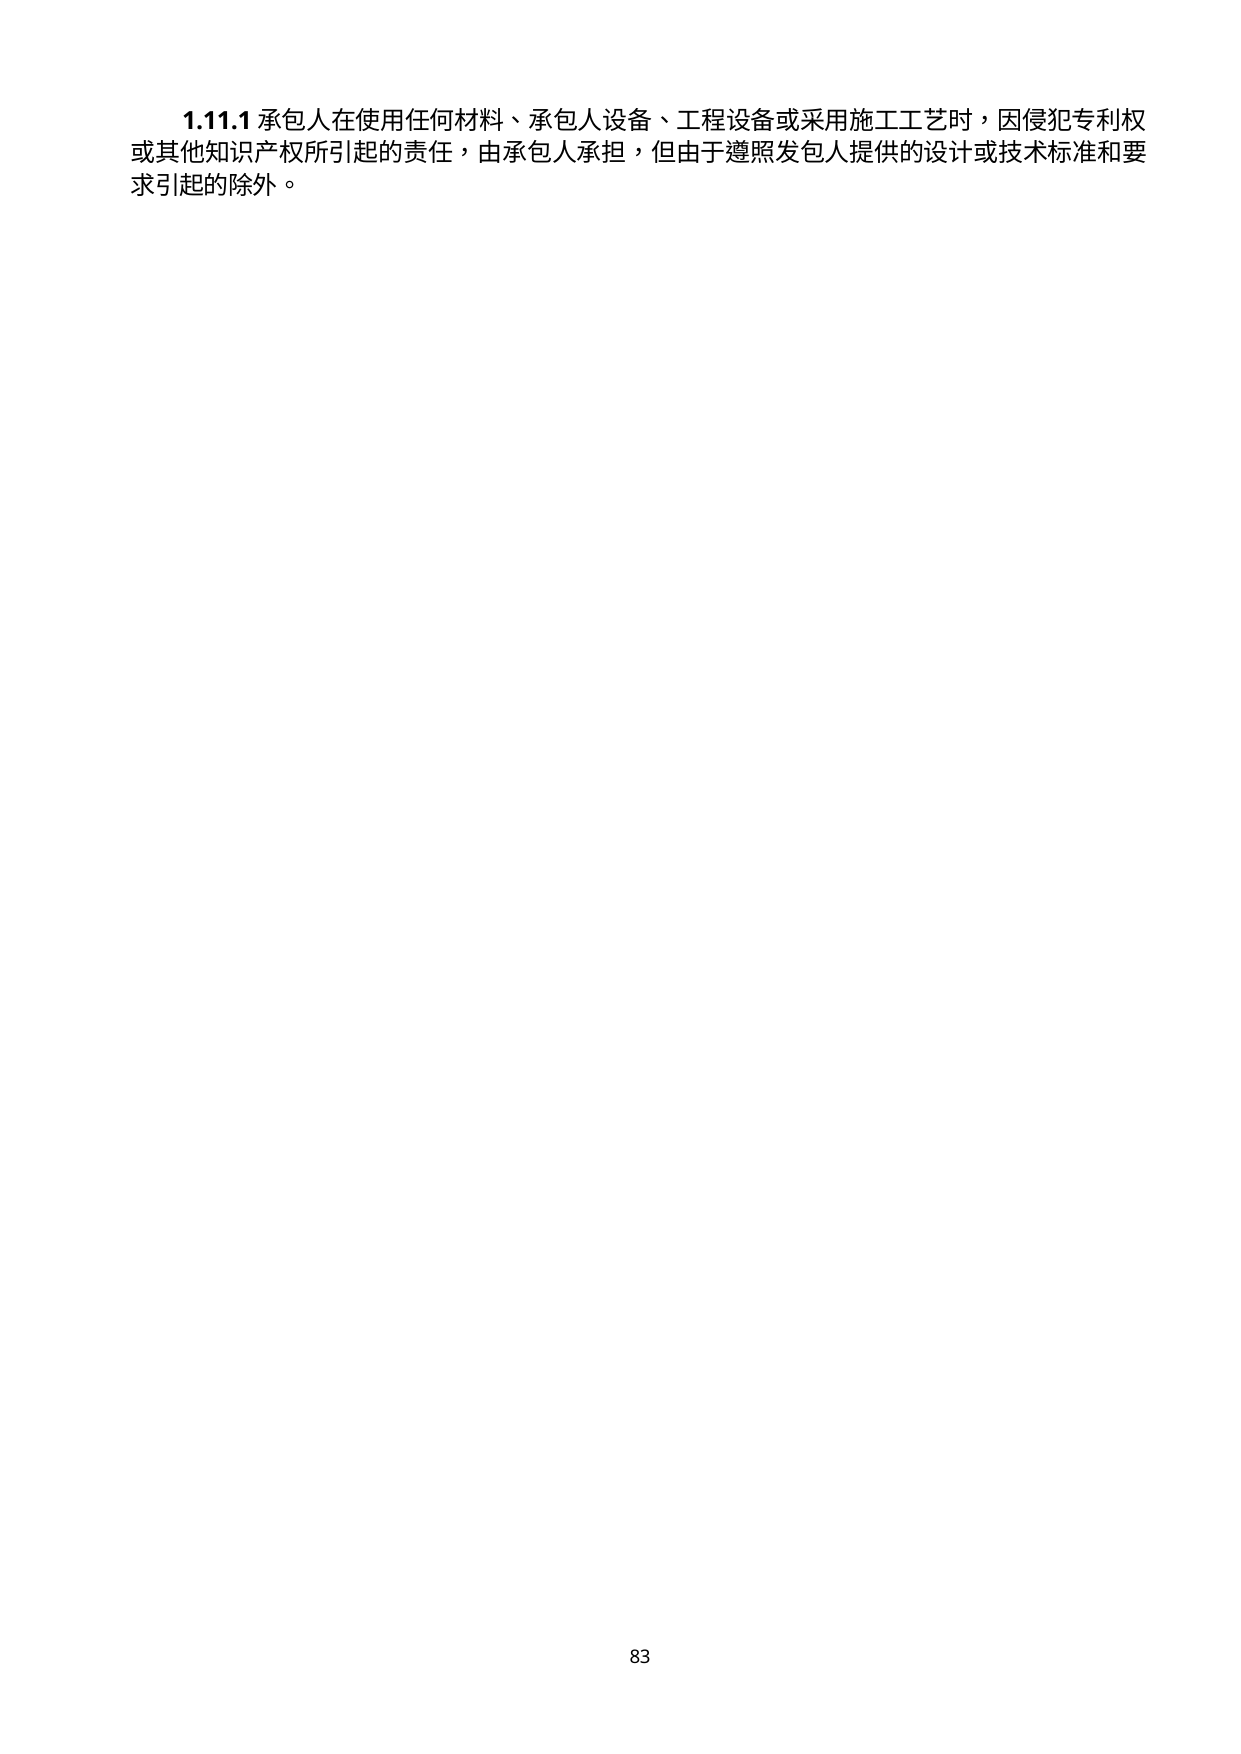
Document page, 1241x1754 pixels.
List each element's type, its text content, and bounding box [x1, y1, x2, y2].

text 1.11.1承包人在使用任何材料、承包人设备、工程设备或采用施工工艺时，因侵犯专利权 或其他知识产权所引起的责任，由承包人承担，但由于遵照发包人提供的设计或技术标准和要 求引起的除外。 [130, 103, 1147, 202]
